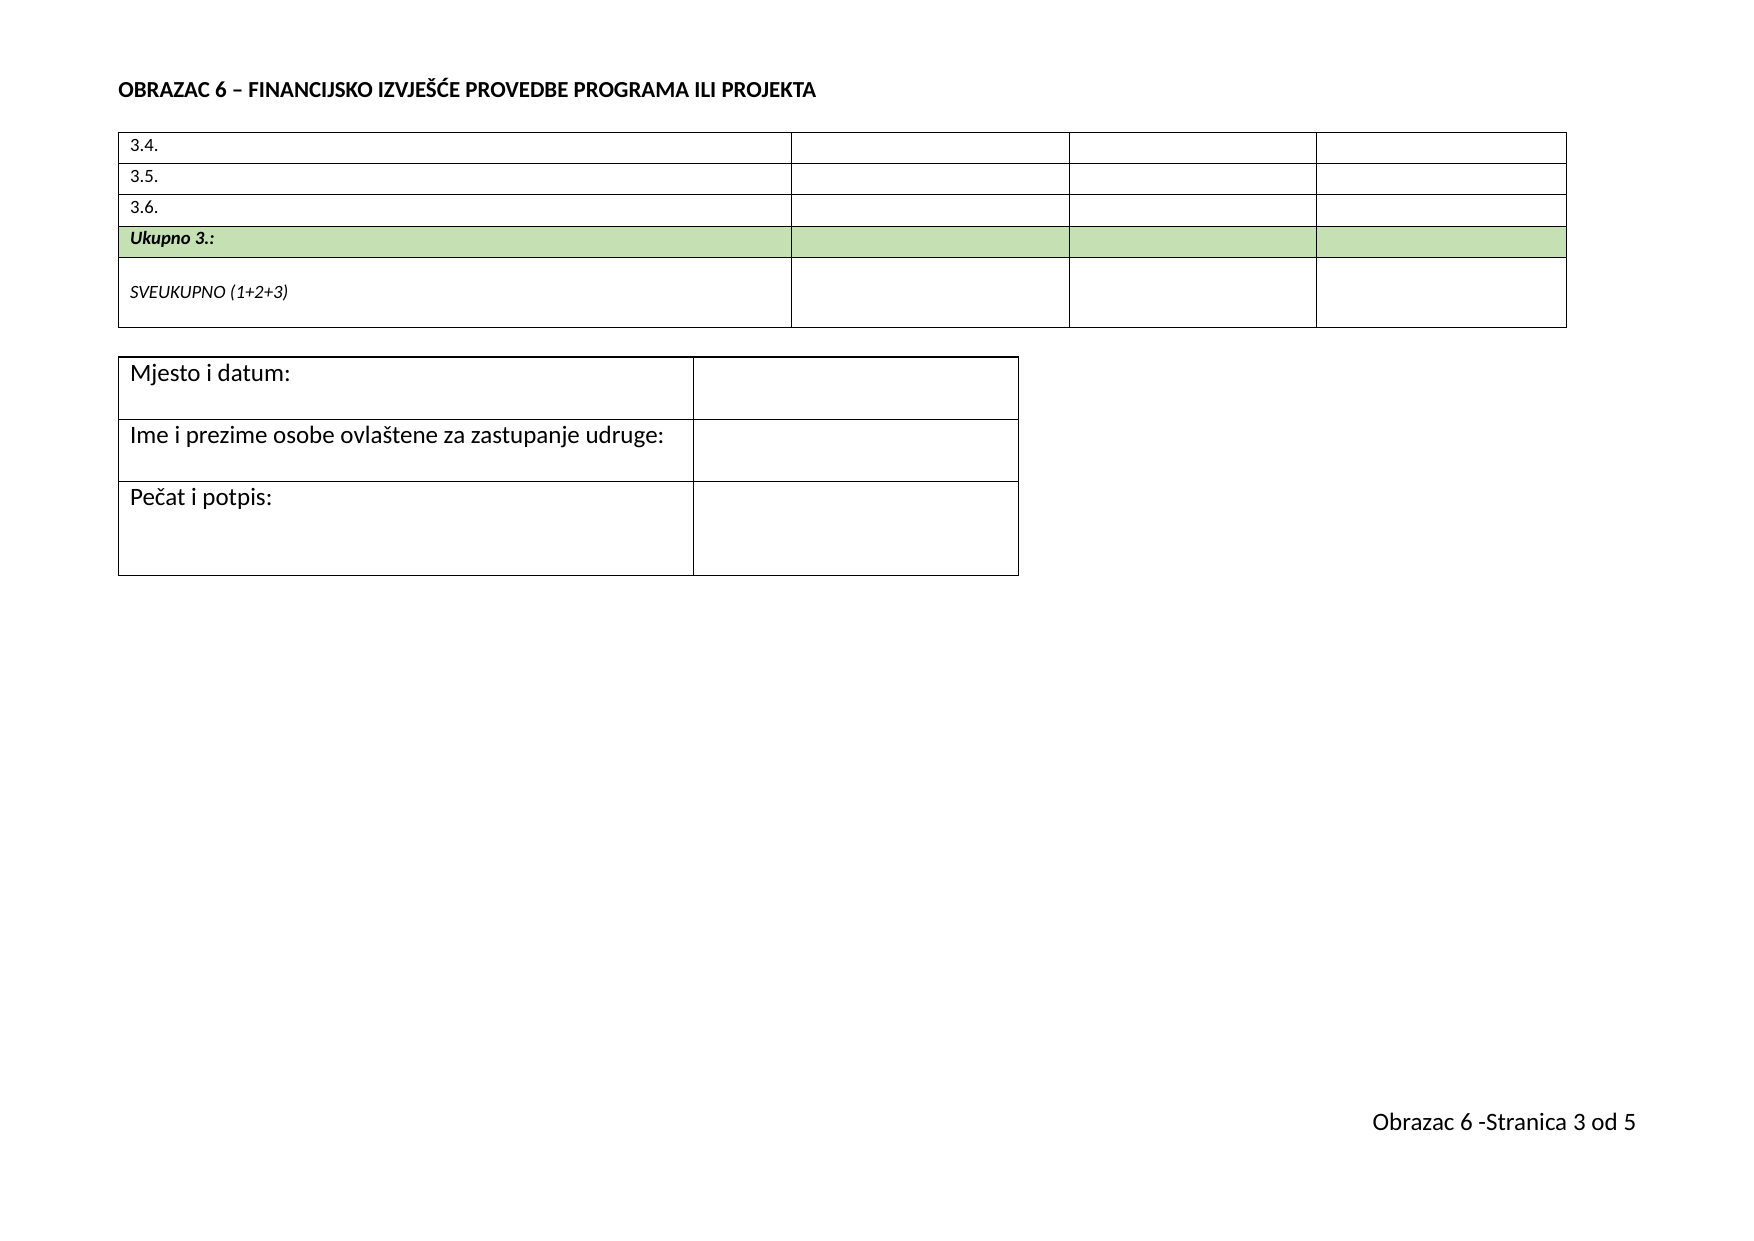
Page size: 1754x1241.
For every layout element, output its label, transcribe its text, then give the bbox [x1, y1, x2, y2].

table_cell [1070, 133, 1316, 163]
table_cell [1070, 227, 1316, 257]
table_cell [1317, 195, 1566, 226]
table_cell Ukupno 3.: [119, 227, 791, 257]
table_header Mjesto i datum: [119, 358, 693, 418]
table_cell [1070, 258, 1316, 327]
table_cell [792, 164, 1069, 194]
table_cell [1070, 164, 1316, 194]
table_cell [1317, 227, 1566, 257]
table_cell SVEUKUPNO (1+2+3) [119, 258, 791, 327]
table_cell Ime i prezime osobe ovlaštene za zastupanje udruge: [119, 420, 693, 481]
table_cell [1317, 258, 1566, 327]
table_cell 3.6. [119, 195, 791, 226]
table_cell [792, 258, 1069, 327]
table_cell [792, 195, 1069, 226]
table_cell [694, 482, 1018, 575]
table_cell [1317, 164, 1566, 194]
table_cell 3.4. [119, 133, 791, 163]
table_cell [792, 227, 1069, 257]
table_cell [792, 133, 1069, 163]
table_cell Pečat i potpis: [119, 482, 693, 575]
table_cell [1070, 195, 1316, 226]
table_cell [1317, 133, 1566, 163]
table_cell [694, 420, 1018, 481]
table_header [694, 358, 1018, 418]
table_cell 3.5. [119, 164, 791, 194]
